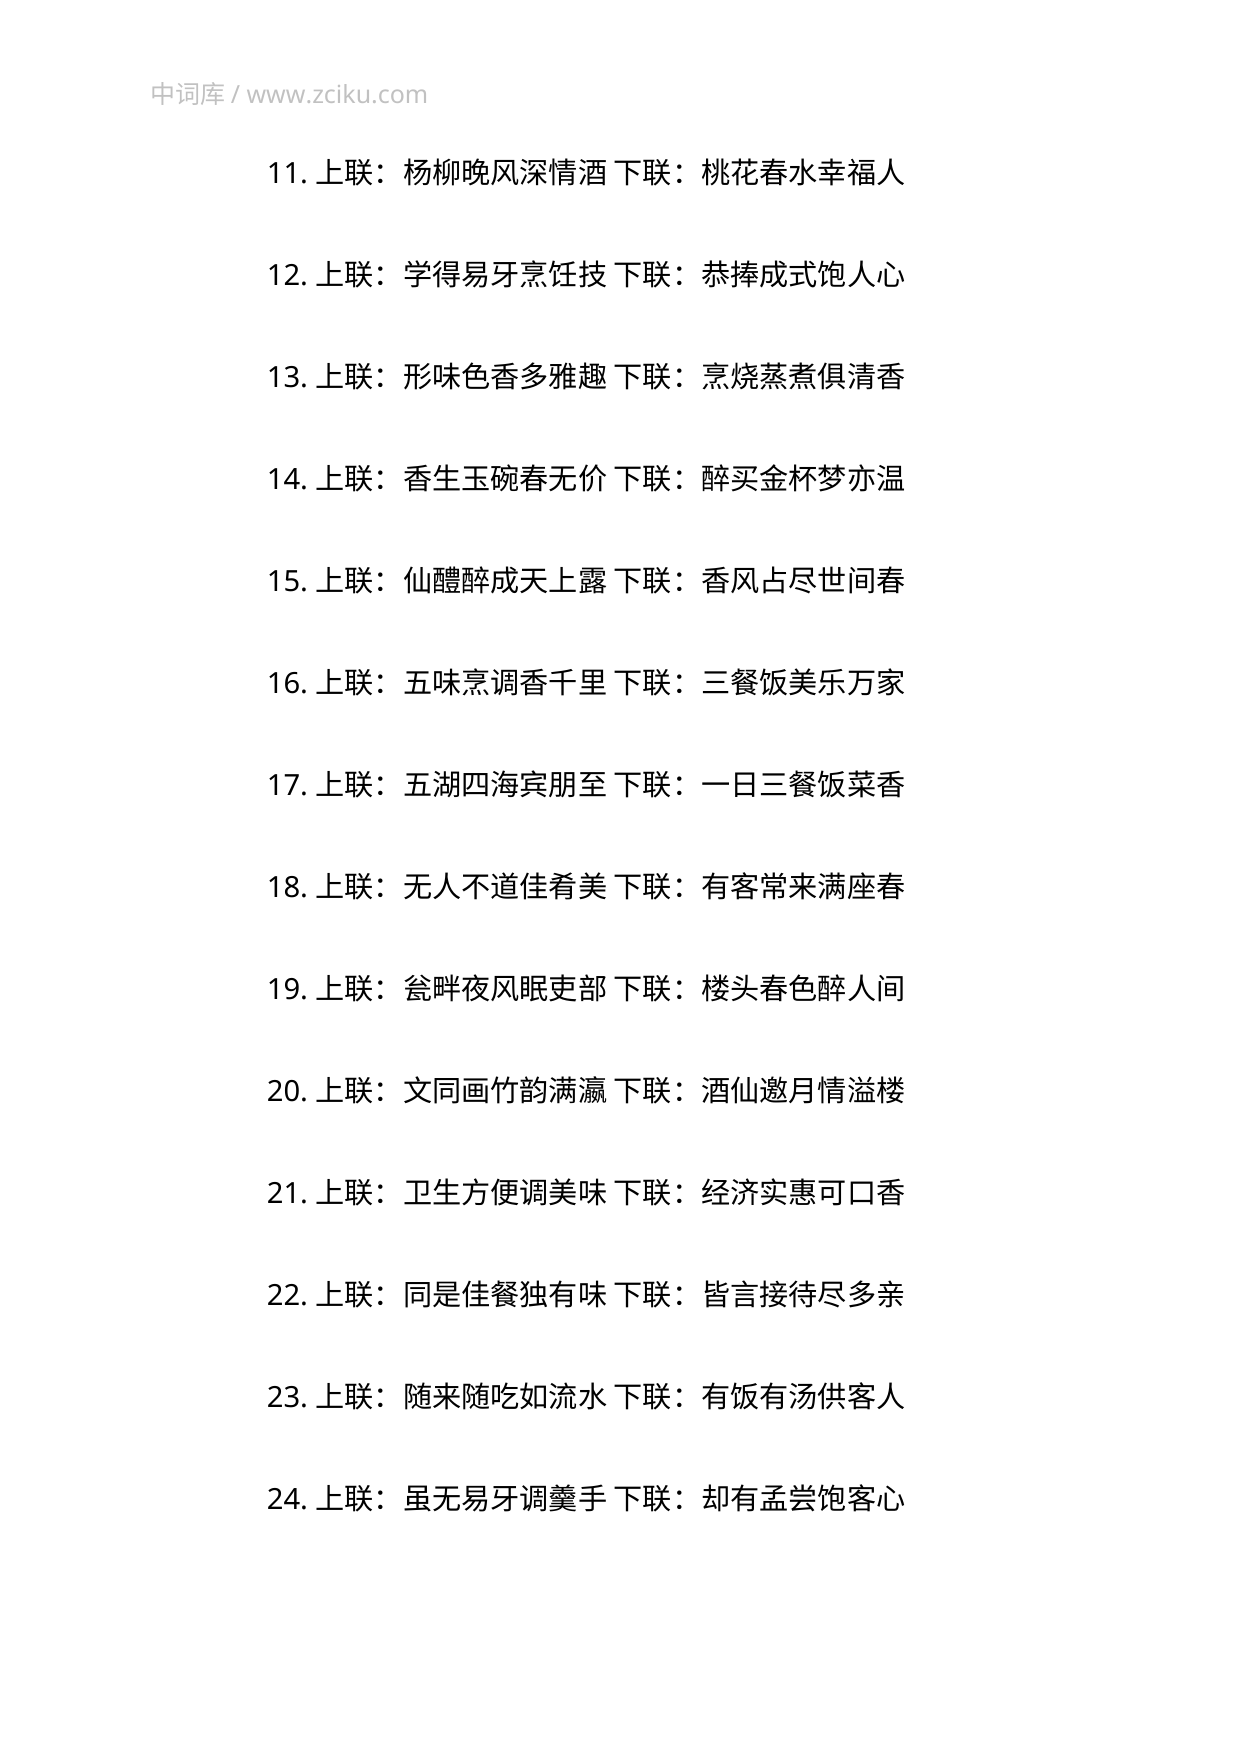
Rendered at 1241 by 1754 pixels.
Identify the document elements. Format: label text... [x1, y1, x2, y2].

text 17. 上联：五湖四海宾朋至 下联：一日三餐饭菜香 [150, 762, 1090, 804]
text 21. 上联：卫生方便调美味 下联：经济实惠可口香 [150, 1170, 1090, 1212]
text 18. 上联：无人不道佳肴美 下联：有客常来满座春 [150, 864, 1090, 906]
text 11. 上联：杨柳晚风深情酒 下联：桃花春水幸福人 [150, 150, 1090, 192]
text 14. 上联：香生玉碗春无价 下联：醉买金杯梦亦温 [150, 456, 1090, 498]
text 22. 上联：同是佳餐独有味 下联：皆言接待尽多亲 [150, 1272, 1090, 1314]
text 23. 上联：随来随吃如流水 下联：有饭有汤供客人 [150, 1374, 1090, 1416]
text 19. 上联：瓮畔夜风眠吏部 下联：楼头春色醉人间 [150, 966, 1090, 1008]
text 16. 上联：五味烹调香千里 下联：三餐饭美乐万家 [150, 660, 1090, 702]
text 24. 上联：虽无易牙调羹手 下联：却有孟尝饱客心 [150, 1476, 1090, 1518]
text 13. 上联：形味色香多雅趣 下联：烹烧蒸煮俱清香 [150, 354, 1090, 396]
text 15. 上联：仙醴醉成天上露 下联：香风占尽世间春 [150, 558, 1090, 600]
text 12. 上联：学得易牙烹饪技 下联：恭捧成式饱人心 [150, 252, 1090, 294]
text 20. 上联：文同画竹韵满瀛 下联：酒仙邀月情溢楼 [150, 1068, 1090, 1110]
